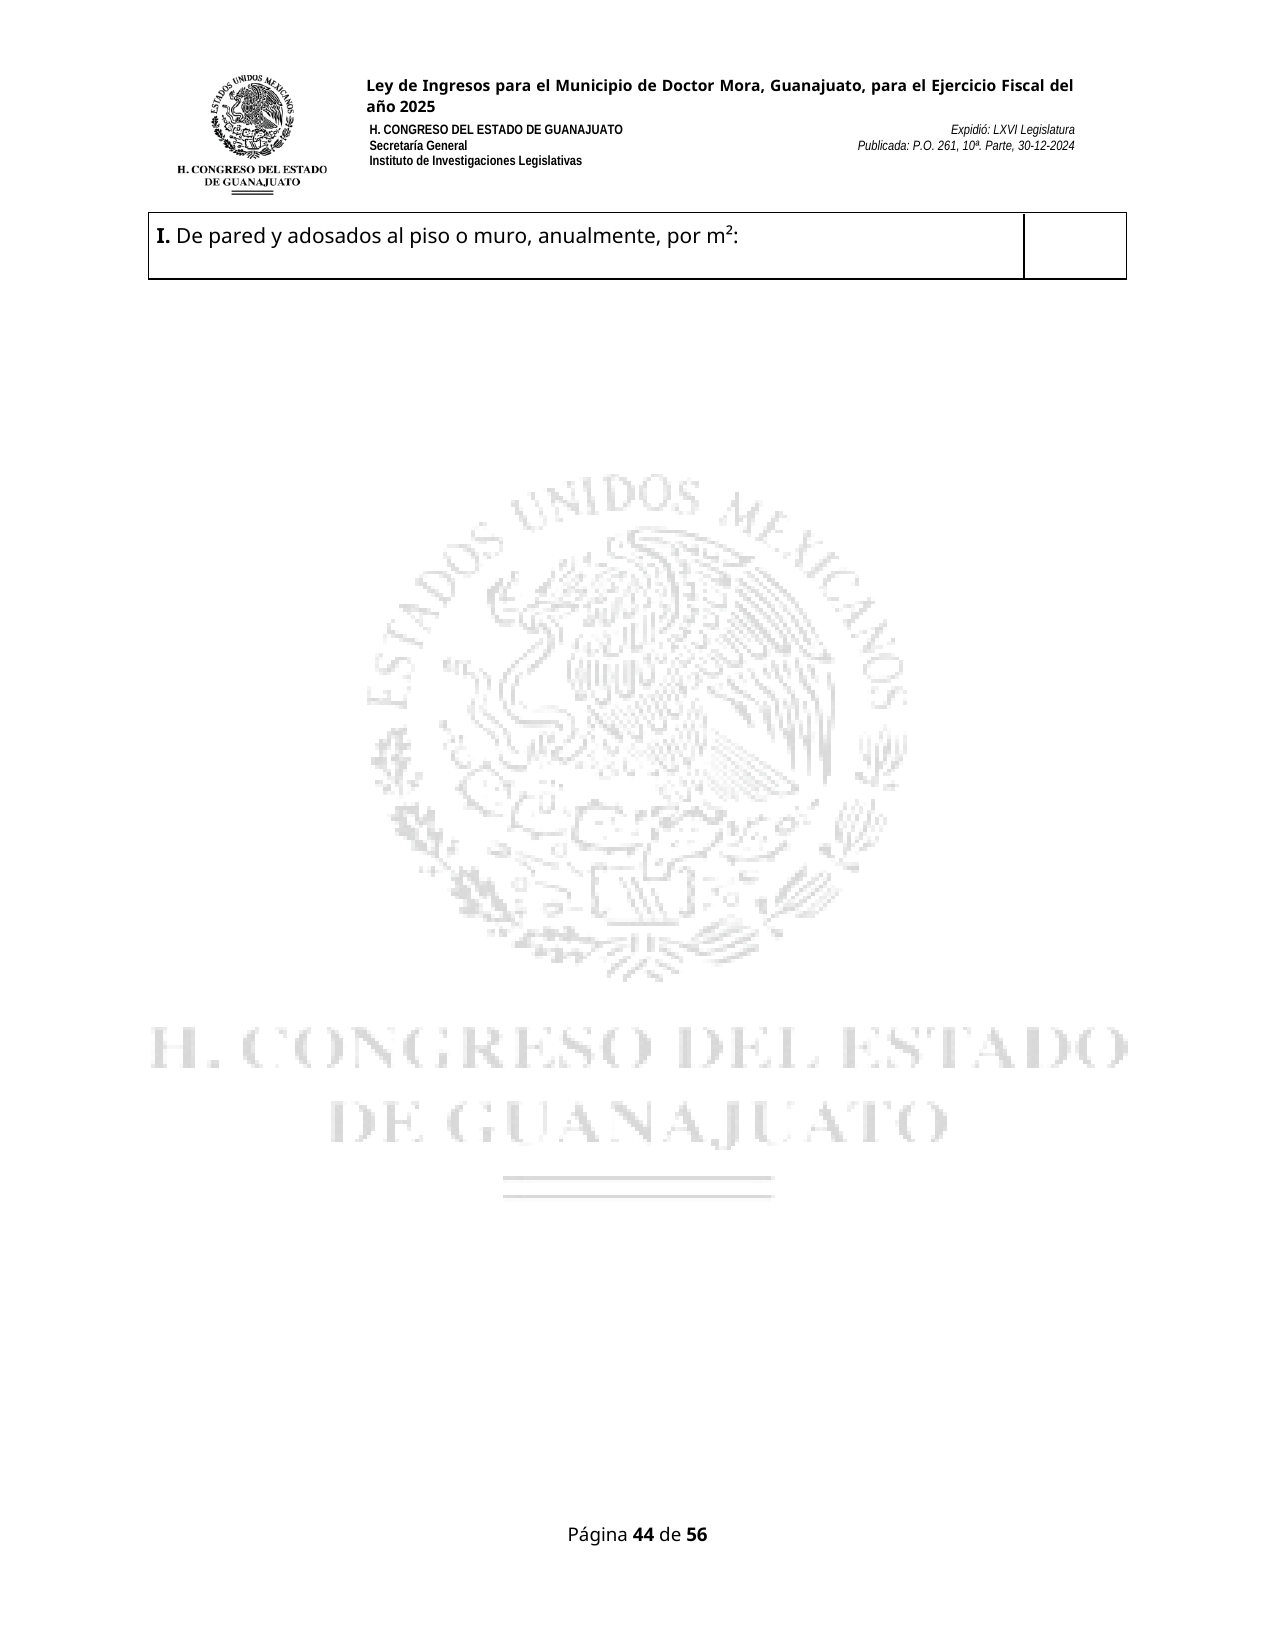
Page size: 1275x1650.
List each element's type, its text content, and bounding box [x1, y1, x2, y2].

table_header I. De pared y adosados al piso o muro, anualmente, por m²: [149, 213, 1024, 278]
table_header [1025, 213, 1126, 278]
picture [177, 75, 327, 201]
